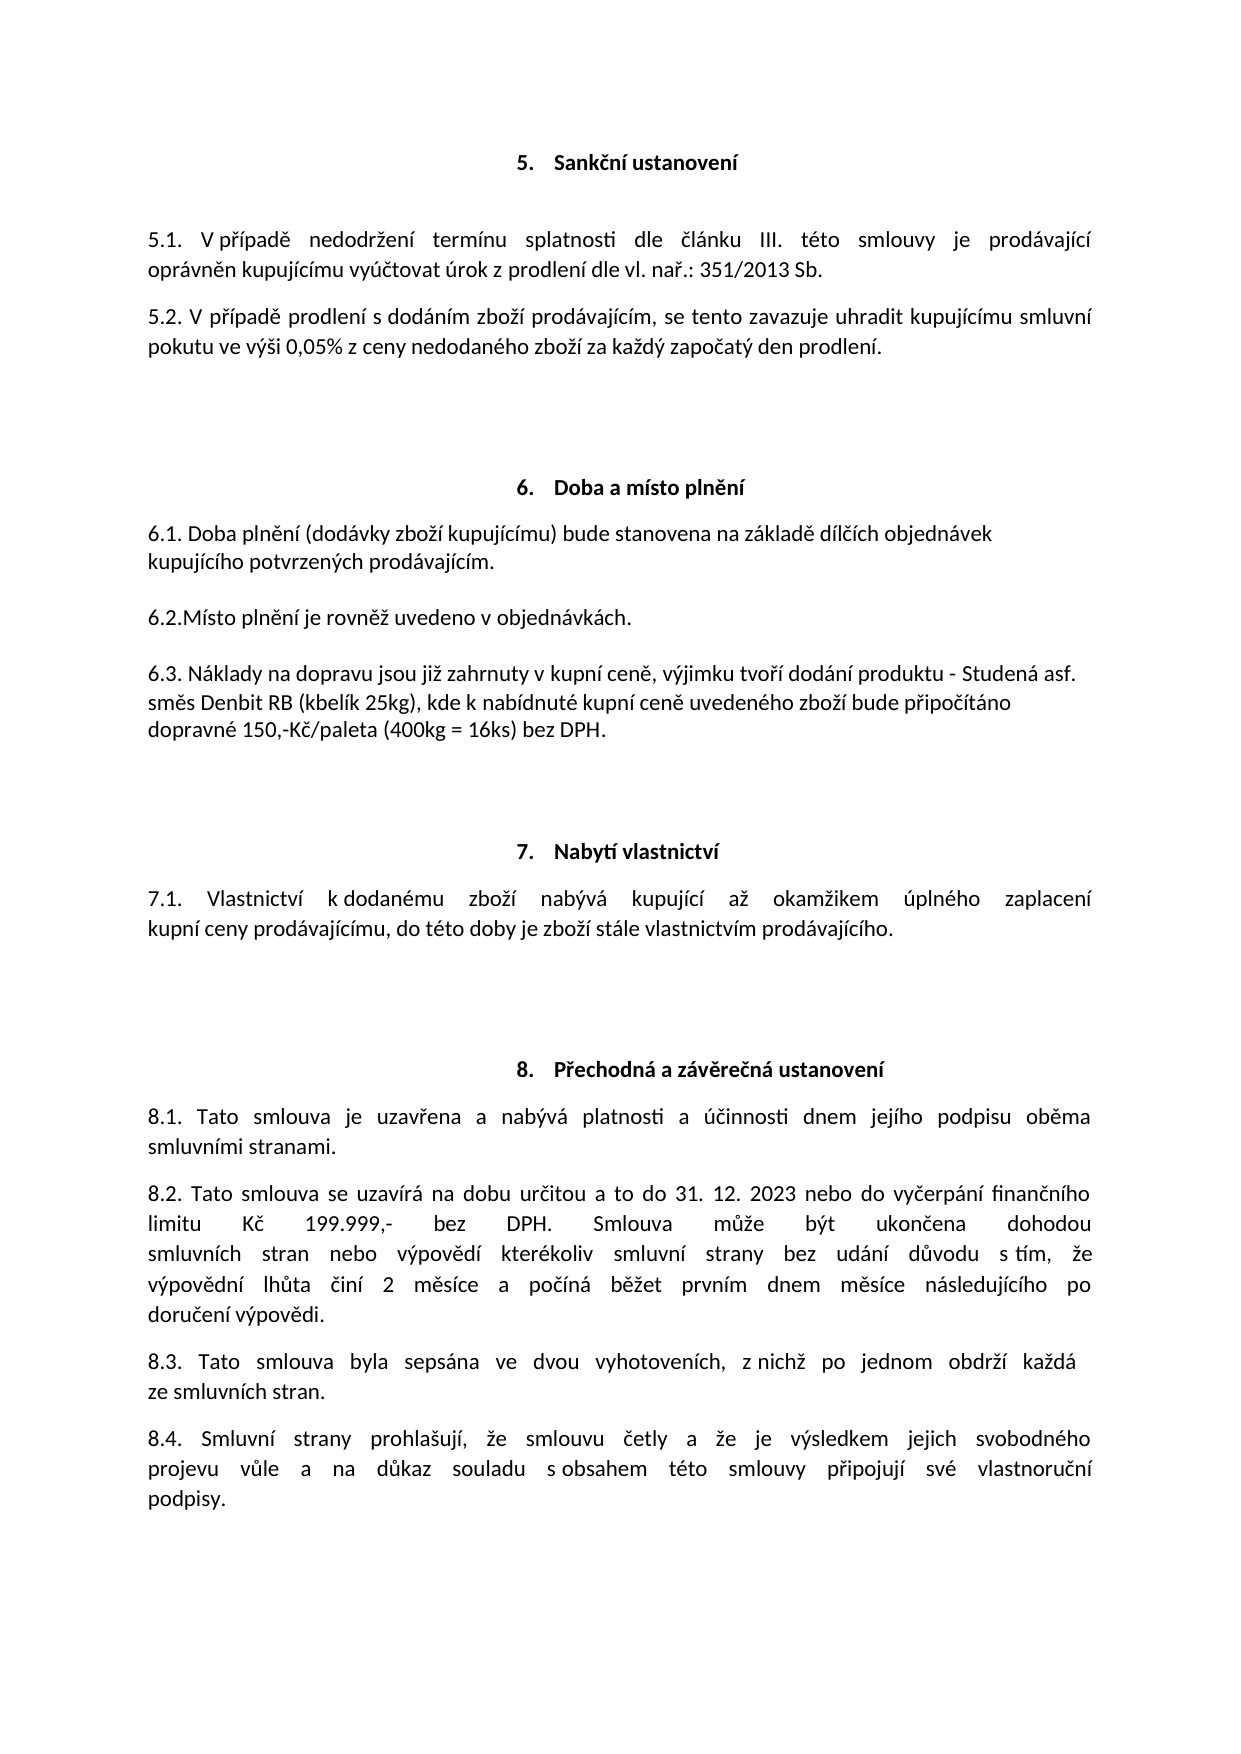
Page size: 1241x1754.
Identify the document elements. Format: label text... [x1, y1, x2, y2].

text 6.1. Doba plnění (dodávky zboží kupujícímu) bude stanovena na základě dílčích objednávek kupujícího potvrzených prodávajícím. [148, 519, 1093, 603]
text 7.1. Vlastnictví k dodanému zboží nabývá kupující až okamžikem úplného zaplacení kupní ceny prodávajícímu, do této doby je zboží stále vlastnictvím prodávajícího. [148, 884, 1093, 942]
text 6.2.Místo plnění je rovněž uvedeno v objednávkách. [148, 603, 1093, 632]
list Sankční ustanovení [516, 148, 1093, 206]
list Doba a místo plnění [516, 473, 1093, 501]
text 8.1. Tato smlouva je uzavřena a nabývá platnosti a účinnosti dnem jejího podpisu oběma smluvními stranami. [148, 1102, 1093, 1160]
text 5.1. V případě nedodržení termínu splatnosti dle článku III. této smlouvy je prodávající oprávněn kupujícímu vyúčtovat úrok z prodlení dle vl. nař.: 351/2013 Sb. [148, 225, 1093, 283]
text 6.3. Náklady na dopravu jsou již zahrnuty v kupní ceně, výjimku tvoří dodání produktu - Studená asf. směs Denbit RB (kbelík 25kg), kde k nabídnuté kupní ceně uvedeného zboží bude připočítáno dopravné 150,-Kč/paleta (400kg = 16ks) bez DPH. [148, 659, 1093, 744]
list Nabytí vlastnictví [516, 837, 1093, 865]
text 8.2. Tato smlouva se uzavírá na dobu určitou a to do 31. 12. 2023 nebo do vyčerpání finančního limitu Kč 199.999,- bez DPH. Smlouva může být ukončena dohodou smluvních stran nebo výpovědí kterékoliv smluvní strany bez udání důvodu s tím, že výpovědní lhůta činí 2 měsíce a počíná běžet prvním dnem měsíce následujícího po doručení výpovědi. [148, 1179, 1093, 1328]
text 8.4. Smluvní strany prohlašují, že smlouvu četly a že je výsledkem jejich svobodného projevu vůle a na důkaz souladu s obsahem této smlouvy připojují své vlastnoruční podpisy. [148, 1424, 1093, 1512]
text 5.2. V případě prodlení s dodáním zboží prodávajícím, se tento zavazuje uhradit kupujícímu smluvní pokutu ve výši 0,05% z ceny nedodaného zboží za každý započatý den prodlení. [148, 302, 1093, 360]
text 8.3. Tato smlouva byla sepsána ve dvou vyhotoveních, z nichž po jednom obdrží každá ze smluvních stran. [148, 1347, 1093, 1405]
list Přechodná a závěrečná ustanovení [516, 1055, 1093, 1083]
